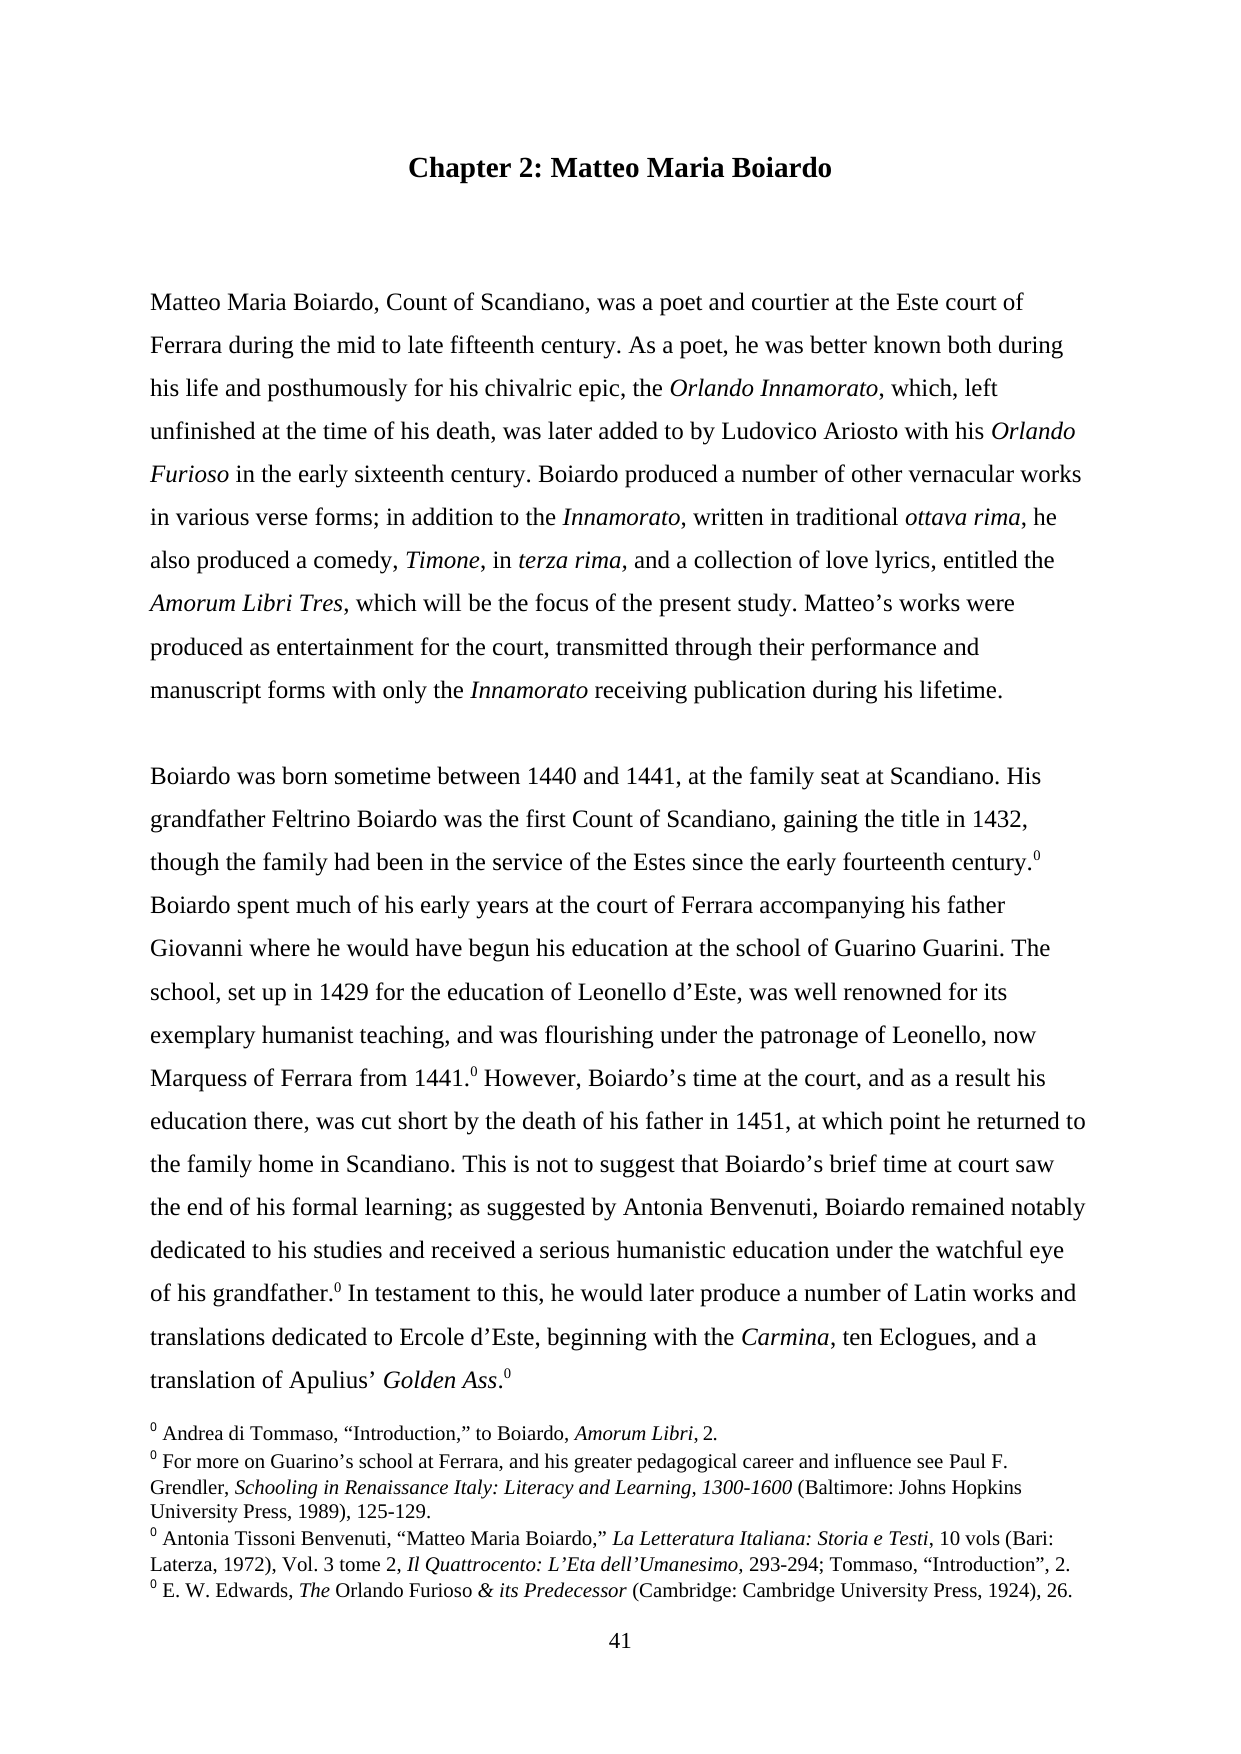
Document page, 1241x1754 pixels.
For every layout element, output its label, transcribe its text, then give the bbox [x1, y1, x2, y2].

text Matteo Maria Boiardo, Count of Scandiano, was a poet and courtier at the Este court of Ferrara during the mid to late fifteenth century. As a poet, he was better known both during his life and posthumously for his chivalric epic, the Orlando Innamorato, which, left unfinished at the time of his death, was later added to by Ludovico Ariosto with his Orlando Furioso in the early sixteenth century. Boiardo produced a number of other vernacular works in various verse forms; in addition to the Innamorato, written in traditional ottava rima, he also produced a comedy, Timone, in terza rima, and a collection of love lyrics, entitled the Amorum Libri Tres, which will be the focus of the present study. Matteo’s works were produced as entertainment for the court, transmitted through their performance and manuscript forms with only the Innamorato receiving publication during his lifetime. [150, 287, 1090, 703]
text Chapter 2: Matteo Maria Boiardo [150, 150, 1090, 183]
text Boiardo was born sometime between 1440 and 1441, at the family seat at Scandiano. His grandfather Feltrino Boiardo was the first Count of Scandiano, gaining the title in 1432, though the family had been in the service of the Estes since the early fourteenth century. Boiardo spent much of his early years at the court of Ferrara accompanying his father Giovanni where he would have begun his education at the school of Guarino Guarini. The school, set up in 1429 for the education of Leonello d’Este, was well renowned for its exemplary humanist teaching, and was flourishing under the patronage of Leonello, now Marquess of Ferrara from 1441. However, Boiardo’s time at the court, and as a result his education there, was cut short by the death of his father in 1451, at which point he returned to the family home in Scandiano. This is not to suggest that Boiardo’s brief time at court saw the end of his formal learning; as suggested by Antonia Benvenuti, Boiardo remained notably dedicated to his studies and received a serious humanistic education under the watchful eye of his grandfather. In testament to this, he would later produce a number of Latin works and translations dedicated to Ercole d’Este, beginning with the Carmina, ten Eclogues, and a translation of Apulius’ Golden Ass. [150, 761, 1090, 1393]
